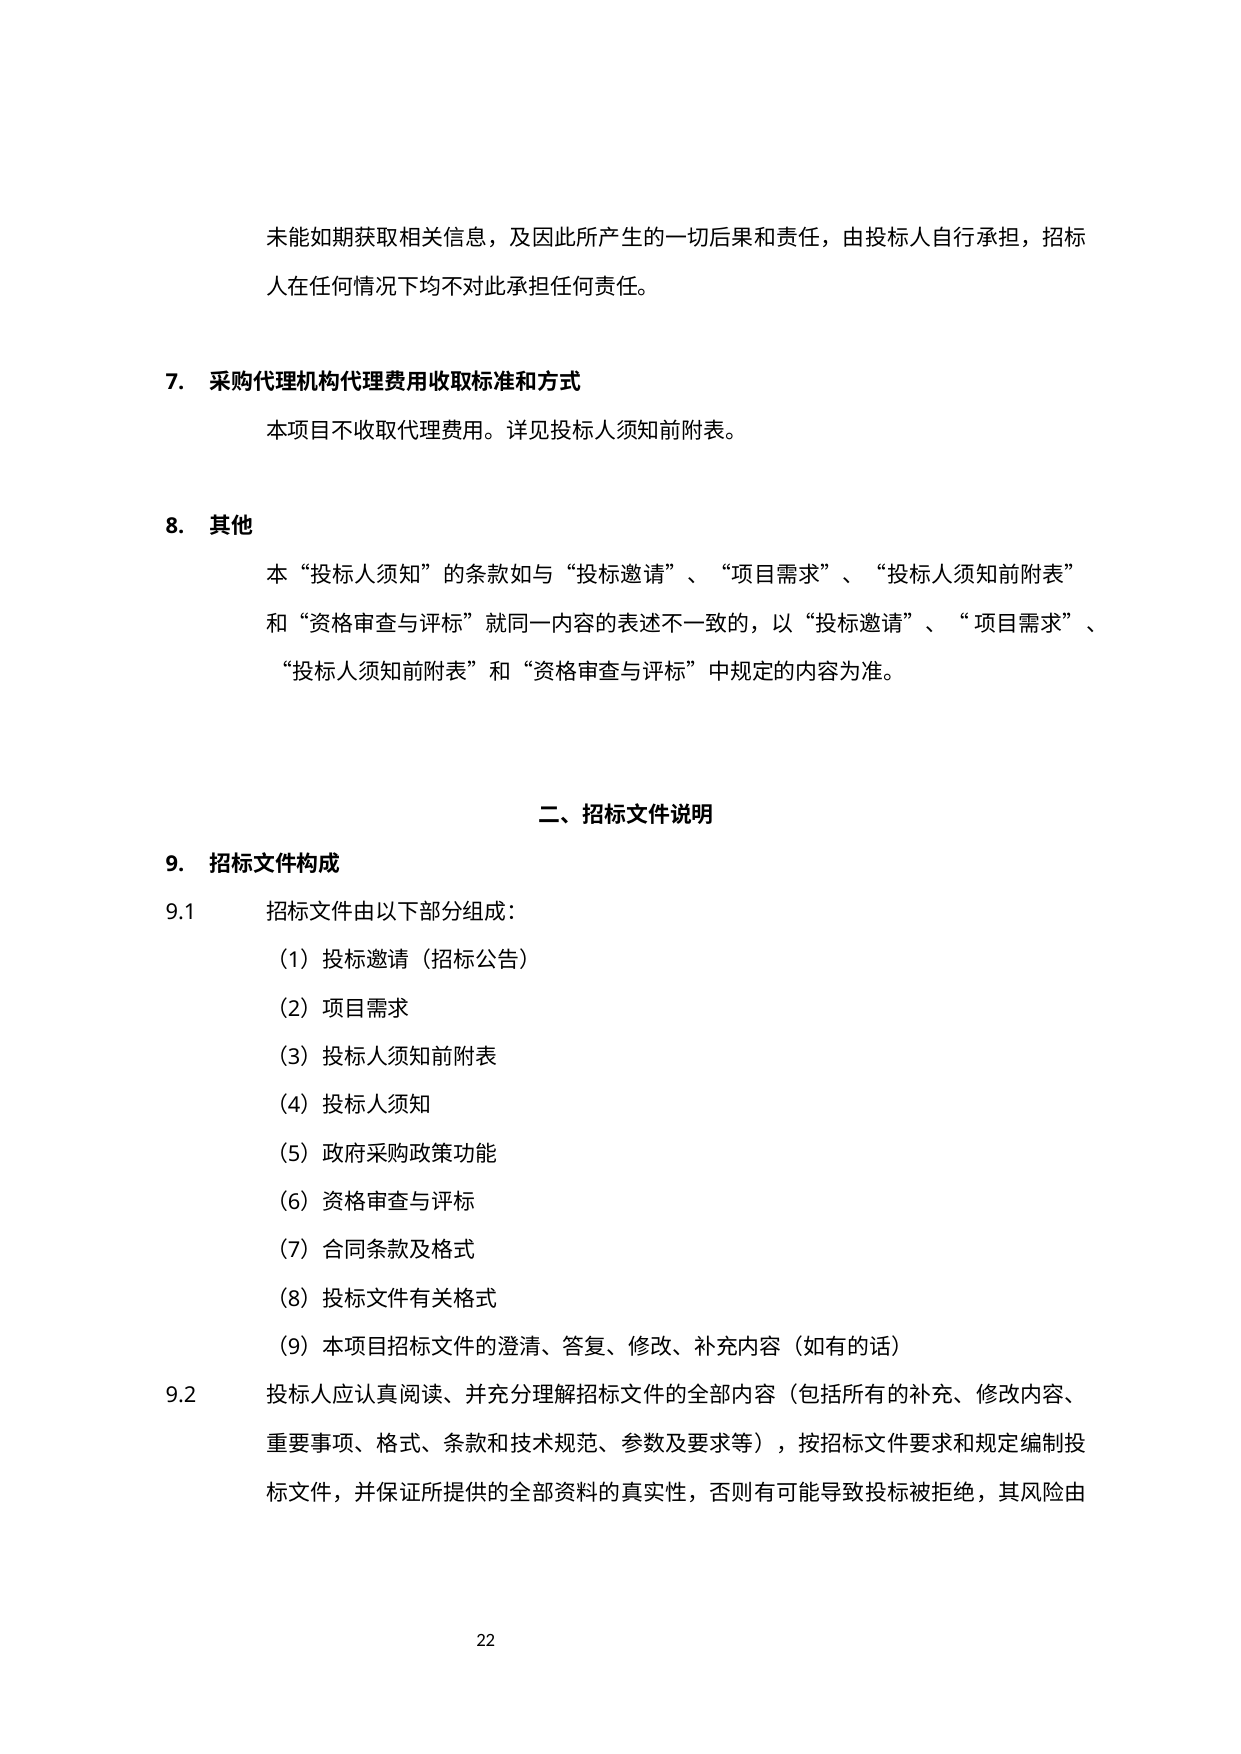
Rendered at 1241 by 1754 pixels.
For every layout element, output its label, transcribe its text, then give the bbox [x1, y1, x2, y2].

text （5）政府采购政策功能 [266, 1135, 1087, 1168]
list 招标文件由以下部分组成： [165, 894, 1087, 926]
list 其他 [165, 508, 1087, 541]
list 采购代理机构代理费用收取标准和方式 [165, 364, 1087, 397]
text （3）投标人须知前附表 [266, 1039, 1087, 1071]
text （6）资格审查与评标 [266, 1184, 1087, 1216]
text （4）投标人须知 [266, 1087, 1087, 1119]
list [165, 1377, 1087, 1507]
text （7）合同条款及格式 [266, 1232, 1087, 1264]
text （9）本项目招标文件的澄清、答复、修改、补充内容（如有的话） [266, 1329, 1087, 1361]
text 本“投标人须知”的条款如与“投标邀请”、“项目需求”、“投标人须知前附表”和“资格审查与评标”就同一内容的表述不一致的，以“投标邀请”、“ 项目需求”、 “投标人须知前附表”和“资格审查与评标”中规定的内容为准。 [266, 556, 1087, 686]
list 本项目不收取代理费用。详见投标人须知前附表。 [266, 412, 1087, 445]
text （1）投标邀请（招标公告） [266, 942, 1087, 974]
list 招标文件构成 [165, 845, 1087, 878]
text （8）投标文件有关格式 [266, 1280, 1087, 1313]
text （2）项目需求 [266, 990, 1087, 1023]
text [266, 219, 1087, 301]
text 二、招标文件说明 [165, 797, 1087, 829]
